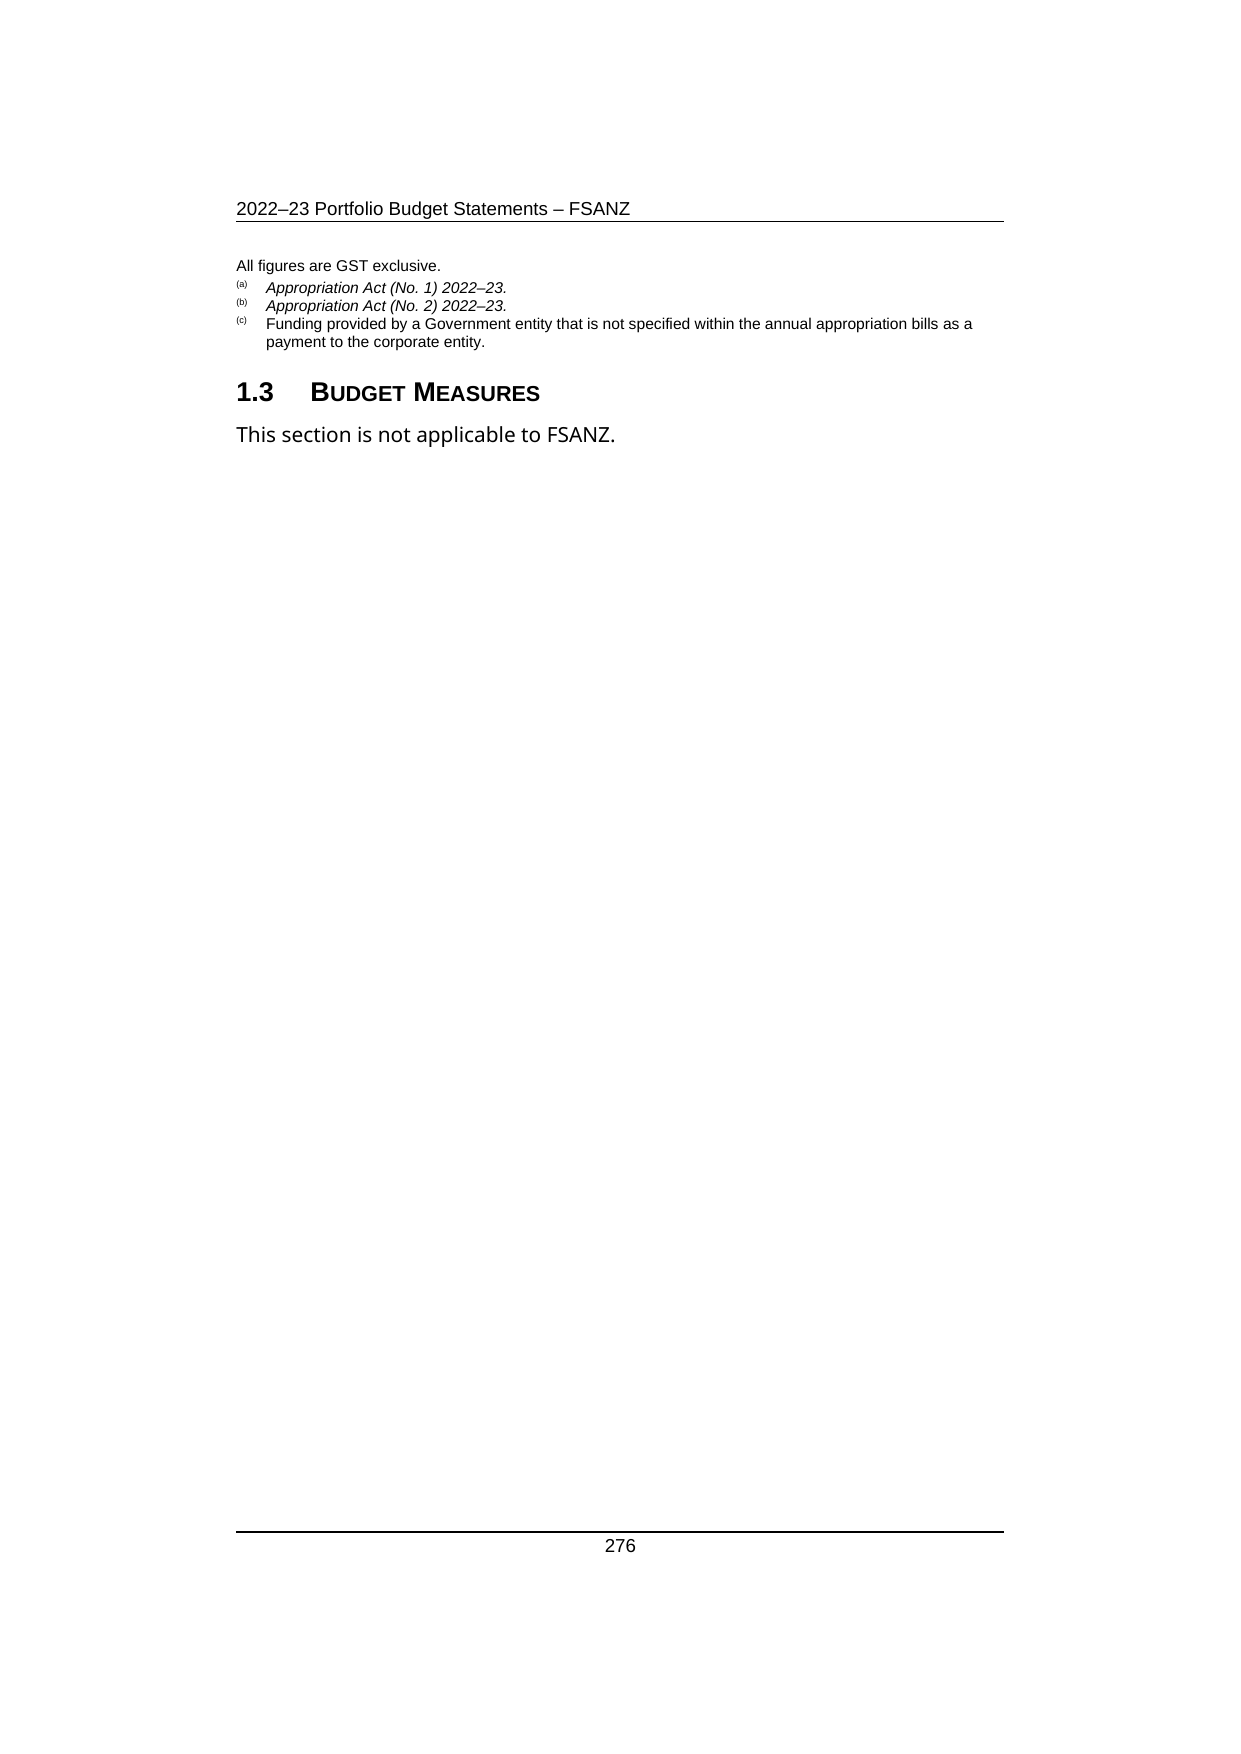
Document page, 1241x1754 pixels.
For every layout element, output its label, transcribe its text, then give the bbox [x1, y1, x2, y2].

text All figures are GST exclusive. [236, 257, 1004, 275]
text (c) Funding provided by a Government entity that is not specified within the annual appropriation bills as a payment to the corporate entity. [236, 315, 1004, 351]
subtitle 1.3 Budget Measures [236, 376, 1004, 407]
text This section is not applicable to FSANZ. [236, 420, 1004, 448]
text (b) Appropriation Act (No. 2) 2022–23. [236, 297, 1004, 315]
text (a) Appropriation Act (No. 1) 2022–23. [236, 279, 1004, 297]
